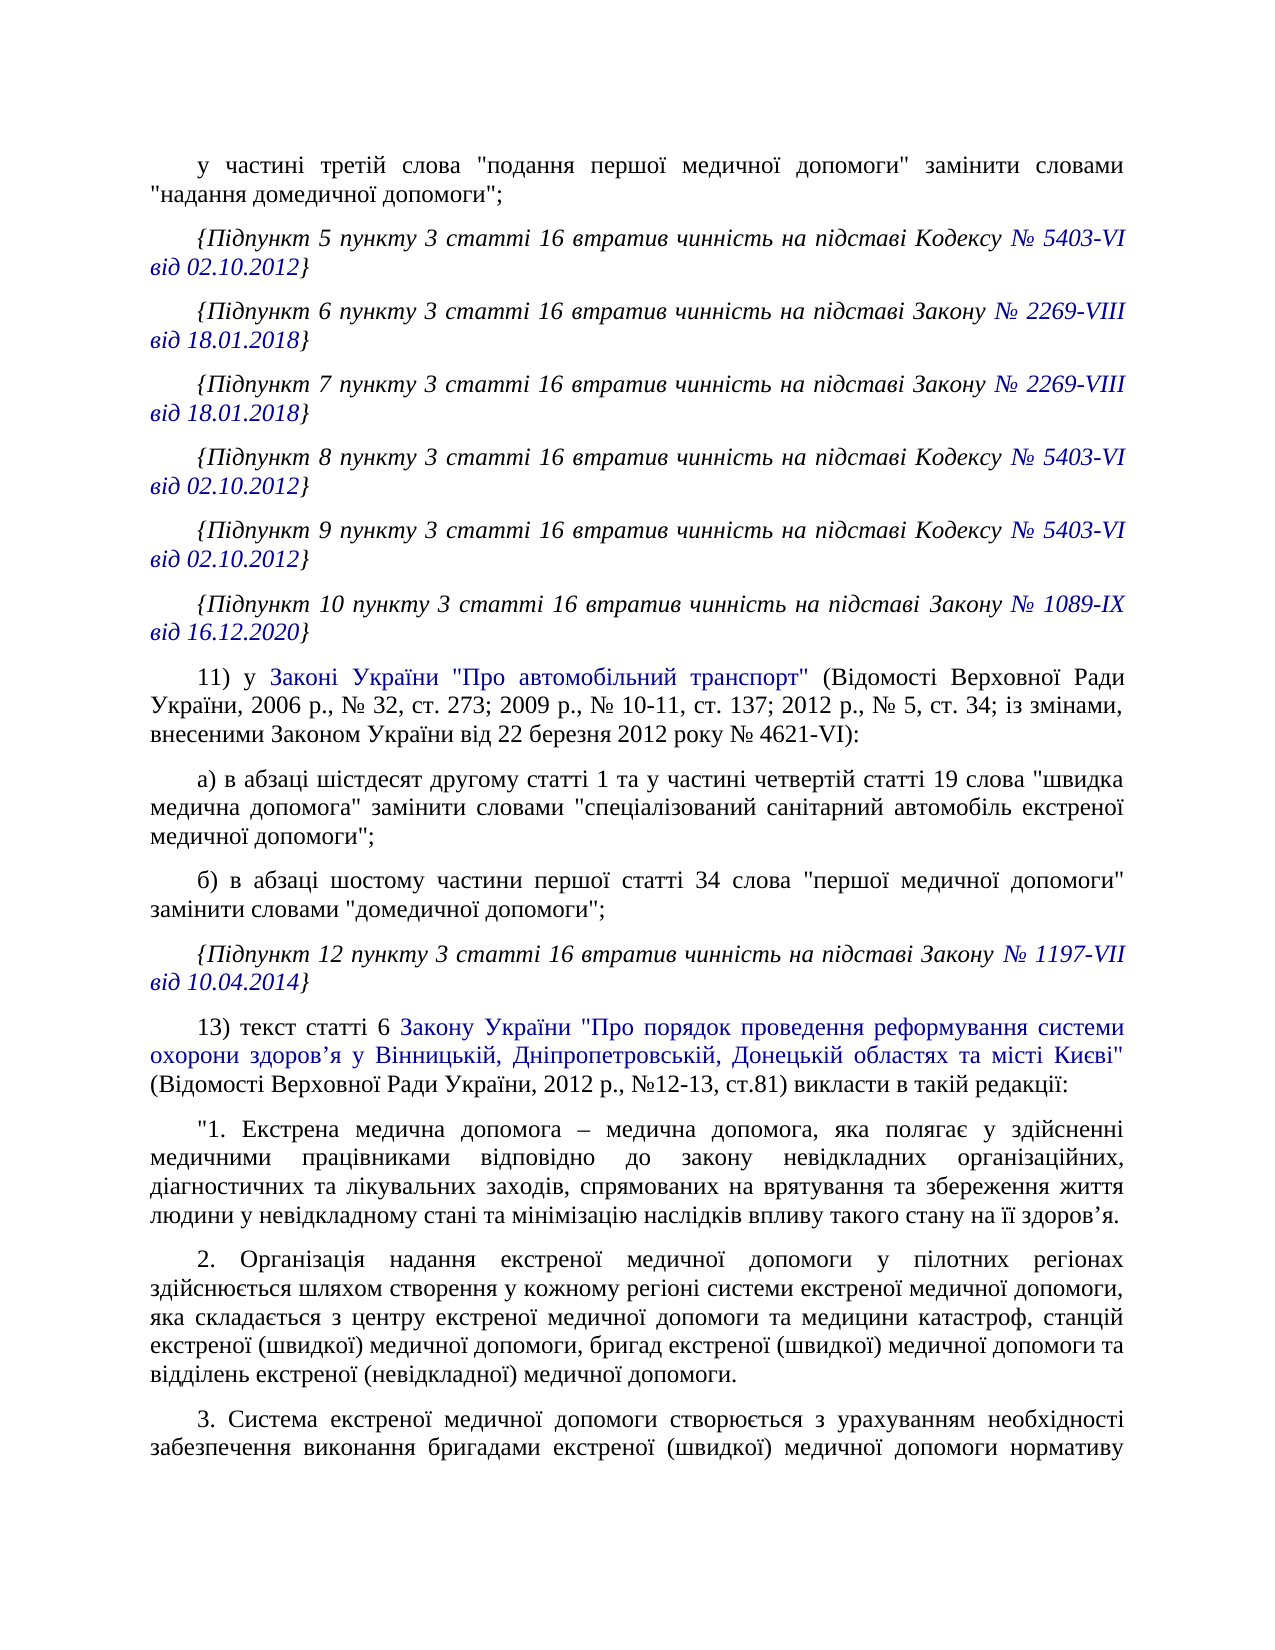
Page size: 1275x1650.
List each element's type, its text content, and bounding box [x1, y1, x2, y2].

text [150, 1404, 1125, 1461]
text {Підпункт 10 пункту 3 статті 16 втратив чинність на підставі Закону № 1089-IX від 16.12.2020} [150, 589, 1125, 646]
text а) в абзаці шістдесят другому статті 1 та у частині четвертій статті 19 слова "швидка медична допомога" замінити словами "спеціалізований санітарний автомобіль екстреної медичної допомоги"; [150, 764, 1125, 850]
text 2. Організація надання екстреної медичної допомоги у пілотних регіонах здійснюється шляхом створення у кожному регіоні системи екстреної медичної допомоги, яка складається з центру екстреної медичної допомоги та медицини катастроф, станцій екстреної (швидкої) медичної допомоги, бригад екстреної (швидкої) медичної допомоги та відділень екстреної (невідкладної) медичної допомоги. [150, 1244, 1125, 1388]
text {Підпункт 7 пункту 3 статті 16 втратив чинність на підставі Закону № 2269-VIII від 18.01.2018} [150, 369, 1125, 427]
text у частині третій слова "подання першої медичної допомоги" замінити словами "надання домедичної допомоги"; [150, 150, 1125, 207]
text 13) текст статті 6 Закону України "Про порядок проведення реформування системи охорони здоров’я у Вінницькій, Дніпропетровській, Донецькій областях та місті Києві" (Відомості Верховної Ради України, 2012 р., №12-13, ст.81) викласти в такій редакції: [150, 1012, 1125, 1098]
text {Підпункт 5 пункту 3 статті 16 втратив чинність на підставі Кодексу № 5403-VI від 02.10.2012} [150, 223, 1125, 281]
text б) в абзаці шостому частини першої статті 34 слова "першої медичної допомоги" замінити словами "домедичної допомоги"; [150, 866, 1125, 923]
text {Підпункт 6 пункту 3 статті 16 втратив чинність на підставі Закону № 2269-VIII від 18.01.2018} [150, 296, 1125, 354]
text 11) у Законі України "Про автомобільний транспорт" (Відомості Верховної Ради України, 2006 р., № 32, ст. 273; 2009 р., № 10-11, ст. 137; 2012 р., № 5, ст. 34; із змінами, внесеними Законом України від 22 березня 2012 року № 4621-VI): [150, 662, 1125, 748]
text "1. Екстрена медична допомога – медична допомога, яка полягає у здійсненні медичними працівниками відповідно до закону невідкладних організаційних, діагностичних та лікувальних заходів, спрямованих на врятування та збереження життя людини у невідкладному стані та мінімізацію наслідків впливу такого стану на її здоров’я. [150, 1114, 1125, 1229]
text {Підпункт 12 пункту 3 статті 16 втратив чинність на підставі Закону № 1197-VII від 10.04.2014} [150, 939, 1125, 996]
text {Підпункт 8 пункту 3 статті 16 втратив чинність на підставі Кодексу № 5403-VI від 02.10.2012} [150, 442, 1125, 500]
text {Підпункт 9 пункту 3 статті 16 втратив чинність на підставі Кодексу № 5403-VI від 02.10.2012} [150, 516, 1125, 573]
